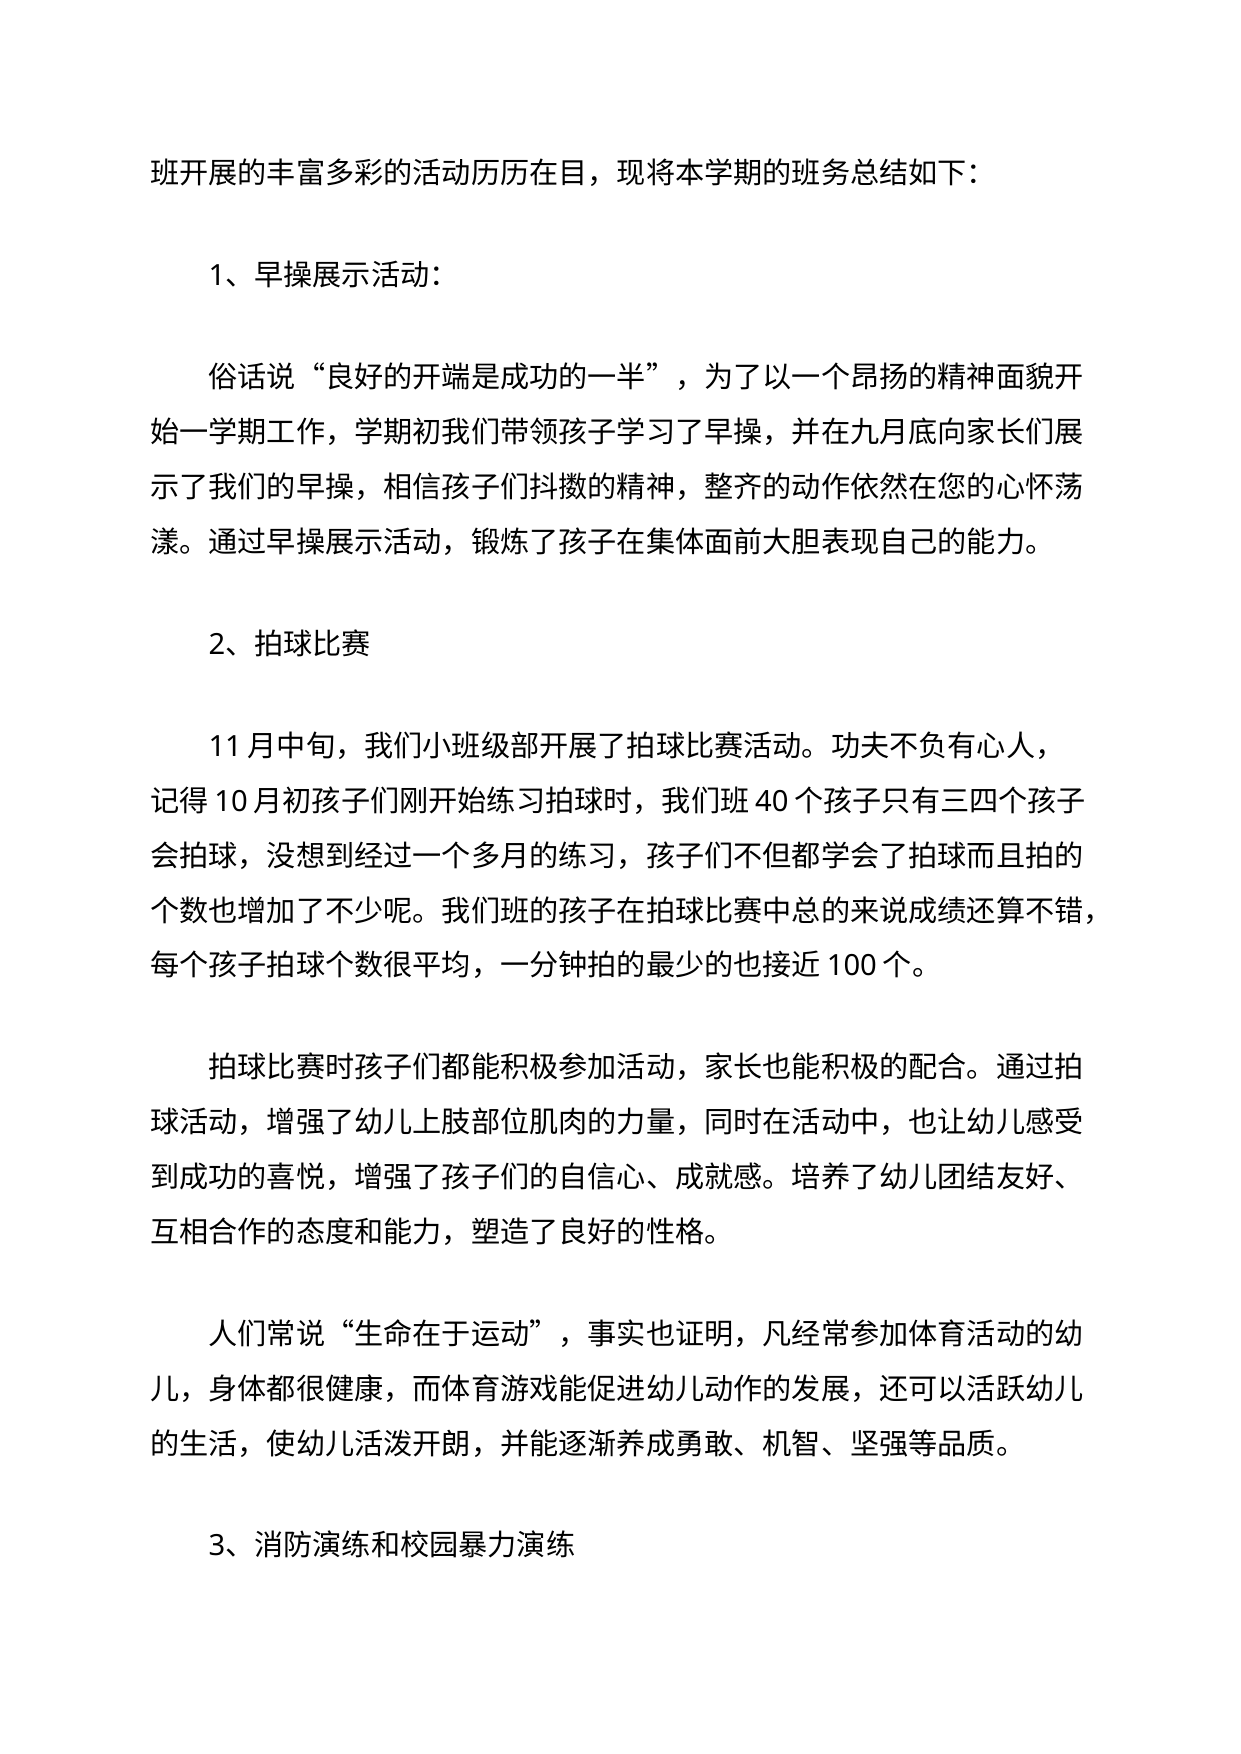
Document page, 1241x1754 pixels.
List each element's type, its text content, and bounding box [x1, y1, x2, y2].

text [150, 150, 1090, 192]
text 2、拍球比赛 [150, 620, 1090, 663]
text 11月中旬，我们小班级部开展了拍球比赛活动。功夫不负有心人，记得10月初孩子们刚开始练习拍球时，我们班40个孩子只有三四个孩子会拍球，没想到经过一个多月的练习，孩子们不但都学会了拍球而且拍的个数也增加了不少呢。我们班的孩子在拍球比赛中总的来说成绩还算不错，每个孩子拍球个数很平均，一分钟拍的最少的也接近100个。 [150, 722, 1090, 984]
text 拍球比赛时孩子们都能积极参加活动，家长也能积极的配合。通过拍球活动，增强了幼儿上肢部位肌肉的力量，同时在活动中，也让幼儿感受到成功的喜悦，增强了孩子们的自信心、成就感。培养了幼儿团结友好、互相合作的态度和能力，塑造了良好的性格。 [150, 1044, 1090, 1251]
text 1、早操展示活动： [150, 252, 1090, 294]
text 3、消防演练和校园暴力演练 [150, 1522, 1090, 1564]
text 俗话说“良好的开端是成功的一半”，为了以一个昂扬的精神面貌开始一学期工作，学期初我们带领孩子学习了早操，并在九月底向家长们展示了我们的早操，相信孩子们抖擞的精神，整齐的动作依然在您的心怀荡漾。通过早操展示活动，锻炼了孩子在集体面前大胆表现自己的能力。 [150, 354, 1090, 561]
text 人们常说“生命在于运动”，事实也证明，凡经常参加体育活动的幼儿，身体都很健康，而体育游戏能促进幼儿动作的发展，还可以活跃幼儿的生活，使幼儿活泼开朗，并能逐渐养成勇敢、机智、坚强等品质。 [150, 1310, 1090, 1462]
